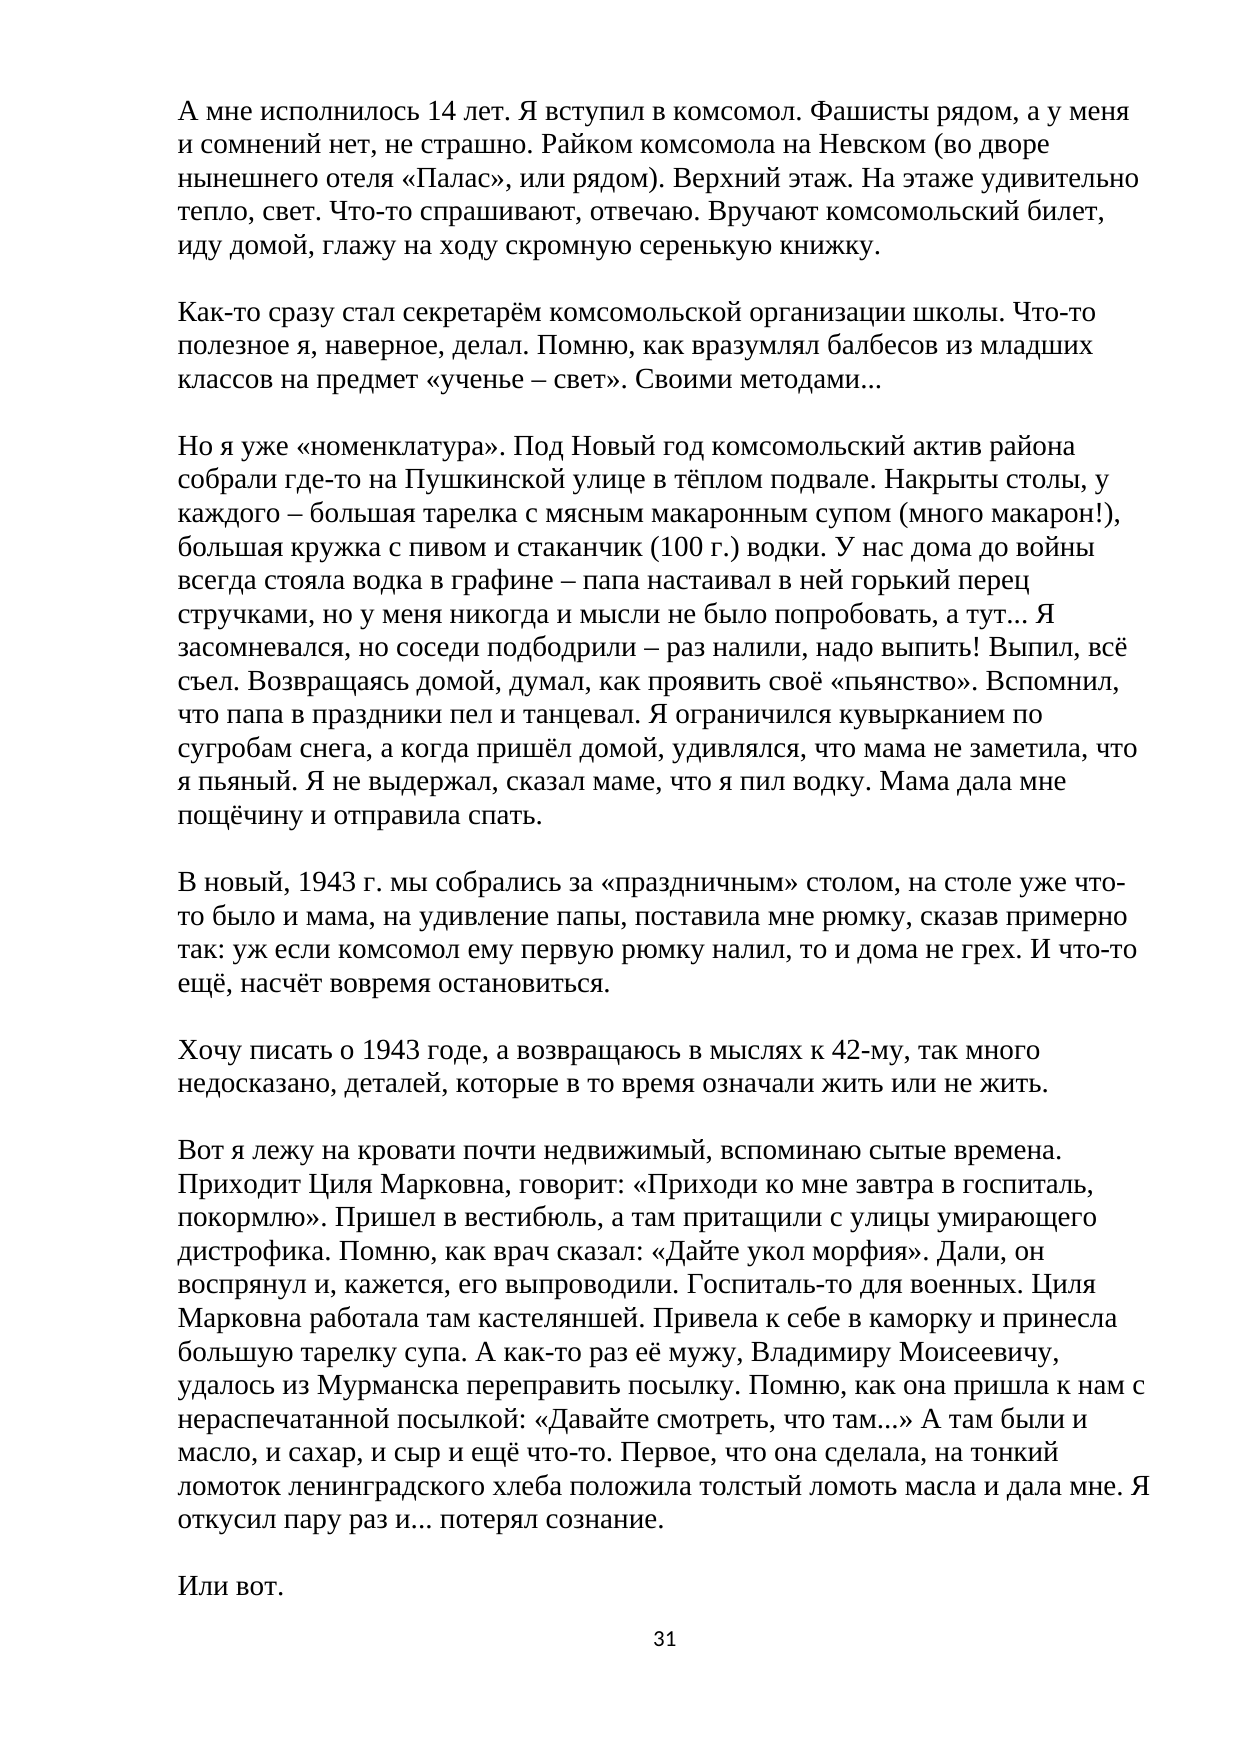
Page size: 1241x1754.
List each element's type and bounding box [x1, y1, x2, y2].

text [177, 59, 1152, 1602]
